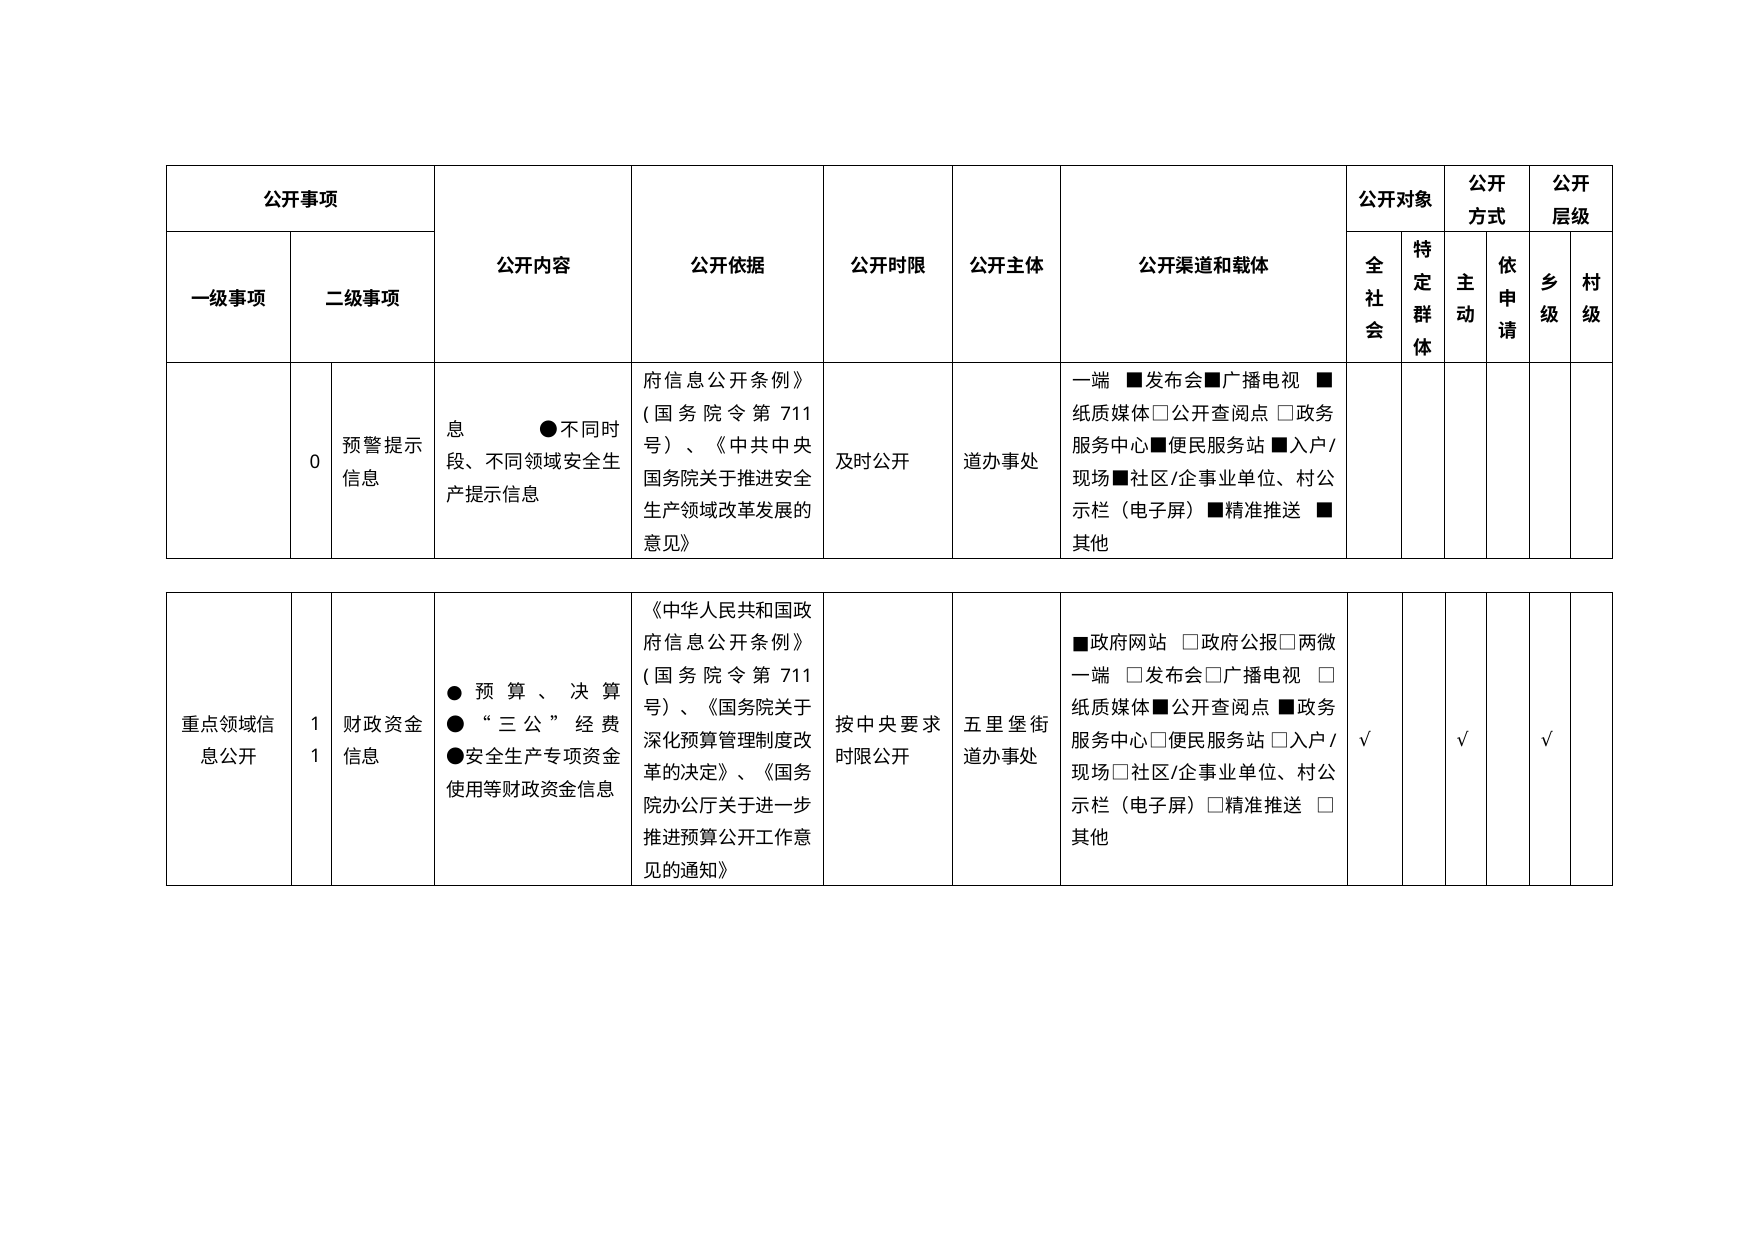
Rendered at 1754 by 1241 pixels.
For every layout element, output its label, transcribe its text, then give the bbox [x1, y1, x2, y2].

table_cell 村级 [1571, 232, 1612, 362]
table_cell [632, 363, 823, 558]
table_header 五里堡街道办事处 [953, 593, 1060, 885]
table_cell 依申请 [1487, 232, 1529, 362]
table_header 公开 方式 [1445, 166, 1529, 231]
table_header 11 [292, 593, 331, 885]
table_header 财政资金信息 [332, 593, 434, 885]
table_cell [1402, 363, 1444, 558]
table_cell 安全生产预警提示信息 [332, 363, 434, 558]
table_header 公开事项 [167, 166, 434, 231]
table_header 公开主体 [953, 166, 1060, 362]
table_header 公开依据 [632, 166, 823, 362]
table_cell 乡级 [1530, 232, 1570, 362]
table_header 公开 层级 [1530, 166, 1612, 231]
table_cell √ [1347, 363, 1401, 558]
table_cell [1061, 363, 1346, 558]
table_cell 五里堡街道办事处 [953, 363, 1060, 558]
table_header 公开渠道和载体 [1061, 166, 1346, 362]
table_header √ [1348, 593, 1402, 885]
table_cell [1487, 363, 1529, 558]
table_header √ [1530, 593, 1570, 885]
table_header 重点领域信息公开 [167, 593, 291, 885]
table_header ■政府网站 □政府公报□两微一端 □发布会□广播电视 □纸质媒体■公开查阅点 ■政务服务中心□便民服务站 □入户/现场□社区/企事业单位、村公示栏（电子屏）□精准推送 □其他 [1061, 593, 1347, 885]
table_header ●预算、决算 ●“三公”经费 ●安全生产专项资金使用等财政资金信息 [435, 593, 631, 885]
table_cell 主动 [1445, 232, 1486, 362]
table_header [1571, 593, 1612, 885]
table_cell √ [1530, 363, 1570, 558]
table_header [1487, 593, 1529, 885]
table_cell ●气象及灾害预警信息 ●不同时段、不同领域安全生产提示信息 [435, 363, 631, 558]
table_header 公开时限 [824, 166, 952, 362]
table_header 《中华人民共和国政府信息公开条例》(国务院令第711号）、《国务院关于深化预算管理制度改革的决定》、《国务院办公厅关于进一步推进预算公开工作意见的通知》 [632, 593, 823, 885]
table_header 公开内容 [435, 166, 631, 362]
table_cell √ [1445, 363, 1486, 558]
table_cell 信息形成后及时公开 [824, 363, 952, 558]
table_header 公开对象 [1347, 166, 1444, 231]
table_cell 一级事项 [167, 232, 290, 362]
table_cell 10 [291, 363, 331, 558]
table_cell 全社会 [1347, 232, 1401, 362]
table_cell 二级事项 [291, 232, 434, 362]
table_header 按中央要求时限公开 [824, 593, 952, 885]
table_cell 特定群体 [1402, 232, 1444, 362]
table_cell √ [1571, 363, 1612, 558]
table_header √ [1446, 593, 1486, 885]
table_header [1403, 593, 1445, 885]
